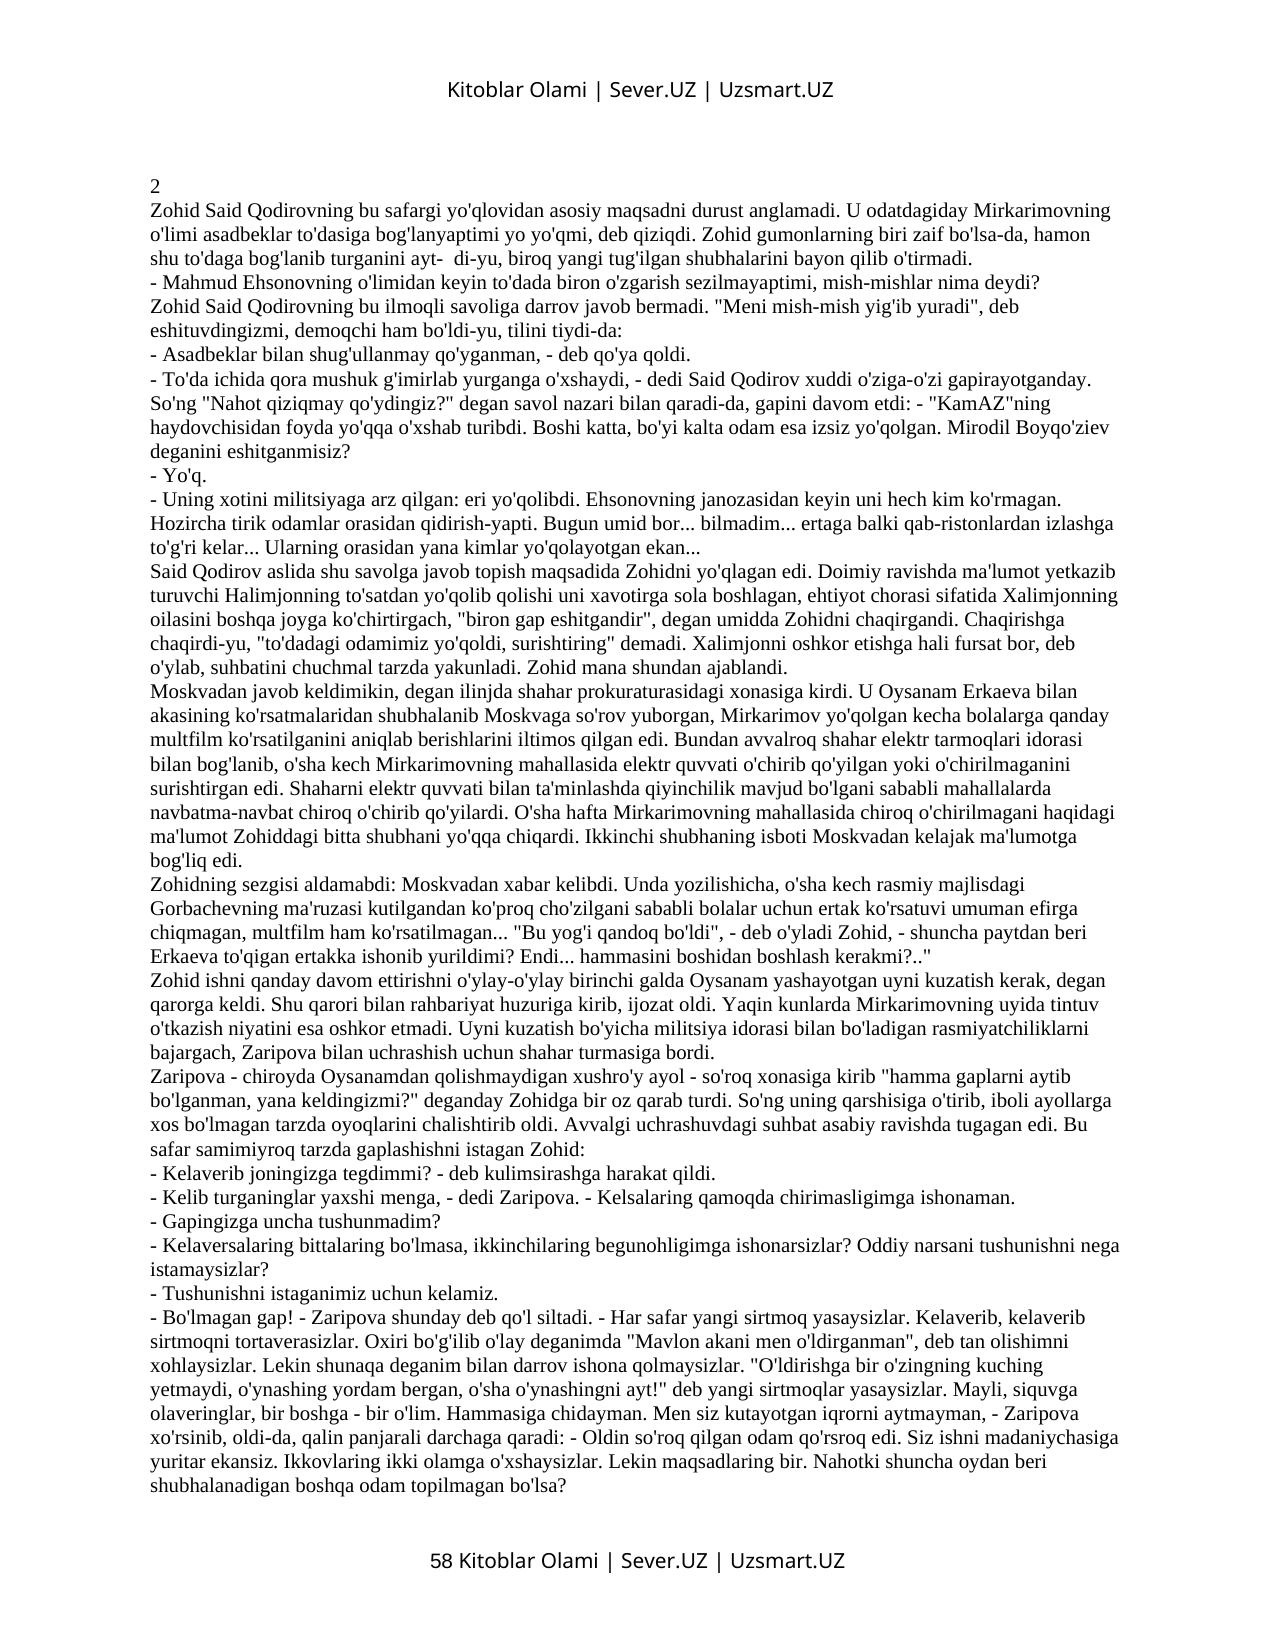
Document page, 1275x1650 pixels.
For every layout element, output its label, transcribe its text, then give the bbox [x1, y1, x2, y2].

text - Uning xotini militsiyaga arz qilgan: eri yo'qolibdi. Ehsonovning janozasidan keyin uni hech kim ko'rmagan. Hozircha tirik odamlar orasidan qidirish-yapti. Bugun umid bor... bilmadim... ertaga balki qab-ristonlardan izlashga to'g'ri kelar... Ularning orasidan yana kimlar yo'qolayotgan ekan... [150, 487, 1125, 559]
text Said Qodirov aslida shu savolga javob topish maqsadida Zohidni yo'qlagan edi. Doimiy ravishda ma'lumot yetkazib turuvchi Halimjonning to'satdan yo'qolib qolishi uni xavotirga sola boshlagan, ehtiyot chorasi sifatida Xalimjonning oilasini boshqa joyga ko'chirtirgach, "biron gap eshitgandir", degan umidda Zohidni chaqirgandi. Chaqirishga chaqirdi-yu, "to'dadagi odamimiz yo'qoldi, surishtiring" demadi. Xalimjonni oshkor etishga hali fursat bor, deb o'ylab, suhbatini chuchmal tarzda yakunladi. Zohid mana shundan ajablandi. [150, 559, 1125, 679]
text Zohid Said Qodirovning bu ilmoqli savoliga darrov javob bermadi. "Meni mish-mish yig'ib yuradi", deb eshituvdingizmi, demoqchi ham bo'ldi-yu, tilini tiydi-da: [150, 294, 1125, 342]
text Zaripova - chiroyda Oysanamdan qolishmaydigan xushro'y ayol - so'roq xonasiga kirib "hamma gaplarni aytib bo'lganman, yana keldingizmi?" deganday Zohidga bir oz qarab turdi. So'ng uning qarshisiga o'tirib, iboli ayollarga xos bo'lmagan tarzda oyoqlarini chalishtirib oldi. Avvalgi uchrashuvdagi suhbat asabiy ravishda tugagan edi. Bu safar samimiyroq tarzda gaplashishni istagan Zohid: [150, 1064, 1125, 1161]
text - Kelaversalaring bittalaring bo'lmasa, ikkinchilaring begunohligimga ishonarsizlar? Oddiy narsani tushunishni nega istamaysizlar? [150, 1233, 1125, 1281]
text - To'da ichida qora mushuk g'imirlab yurganga o'xshaydi, - dedi Said Qodirov xuddi o'ziga-o'zi gapirayotganday. So'ng "Nahot qiziqmay qo'ydingiz?" degan savol nazari bilan qaradi-da, gapini davom etdi: - "KamAZ"ning haydovchisidan foyda yo'qqa o'xshab turibdi. Boshi katta, bo'yi kalta odam esa izsiz yo'qolgan. Mirodil Boyqo'ziev deganini eshitganmisiz? [150, 366, 1125, 463]
text - Tushunishni istaganimiz uchun kelamiz. [150, 1281, 1125, 1305]
text Zohid ishni qanday davom ettirishni o'ylay-o'ylay birinchi galda Oysanam yashayotgan uyni kuzatish kerak, degan qarorga keldi. Shu qarori bilan rahbariyat huzuriga kirib, ijozat oldi. Yaqin kunlarda Mirkarimovning uyida tintuv o'tkazish niyatini esa oshkor etmadi. Uyni kuzatish bo'yicha militsiya idorasi bilan bo'ladigan rasmiyatchiliklarni bajargach, Zaripova bilan uchrashish uchun shahar turmasiga bordi. [150, 968, 1125, 1064]
text - Yo'q. [150, 463, 1125, 487]
text - Mahmud Ehsonovning o'limidan keyin to'dada biron o'zgarish sezilmayaptimi, mish-mishlar nima deydi? [150, 270, 1125, 294]
text - Kelib turganinglar yaxshi menga, - dedi Zaripova. - Kelsalaring qamoqda chirimasligimga ishonaman. [150, 1184, 1125, 1209]
text - Asadbeklar bilan shug'ullanmay qo'yganman, - deb qo'ya qoldi. [150, 342, 1125, 366]
text - Gapingizga uncha tushunmadim? [150, 1209, 1125, 1233]
text - Kelaverib joningizga tegdimmi? - deb kulimsirashga harakat qildi. [150, 1161, 1125, 1184]
text - Bo'lmagan gap! - Zaripova shunday deb qo'l siltadi. - Har safar yangi sirtmoq yasaysizlar. Kelaverib, kelaverib sirtmoqni tortaverasizlar. Oxiri bo'g'ilib o'lay deganimda "Mavlon akani men o'ldirganman", deb tan olishimni xohlaysizlar. Lekin shunaqa deganim bilan darrov ishona qolmaysizlar. "O'ldirishga bir o'zingning kuching yetmaydi, o'ynashing yordam bergan, o'sha o'ynashingni ayt!" deb yangi sirtmoqlar yasaysizlar. Mayli, siquvga olaveringlar, bir boshga - bir o'lim. Hammasiga chidayman. Men siz kutayotgan iqrorni aytmayman, - Zaripova xo'rsinib, oldi-da, qalin panjarali darchaga qaradi: - Oldin so'roq qilgan odam qo'rsroq edi. Siz ishni madaniychasiga yuritar ekansiz. Ikkovlaring ikki olamga o'xshaysizlar. Lekin maqsadlaring bir. Nahotki shuncha oydan beri shubhalanadigan boshqa odam topilmagan bo'lsa? [150, 1305, 1125, 1497]
text 2 [150, 174, 1125, 198]
text Zohidning sezgisi aldamabdi: Moskvadan xabar kelibdi. Unda yozilishicha, o'sha kech rasmiy majlisdagi Gorbachevning ma'ruzasi kutilgandan ko'proq cho'zilgani sababli bolalar uchun ertak ko'rsatuvi umuman efirga chiqmagan, multfilm ham ko'rsatilmagan... "Bu yog'i qandoq bo'ldi", - deb o'yladi Zohid, - shuncha paytdan beri Erkaeva to'qigan ertakka ishonib yurildimi? Endi... hammasini boshidan boshlash kerakmi?.." [150, 872, 1125, 968]
text Zohid Said Qodirovning bu safargi yo'qlovidan asosiy maqsadni durust anglamadi. U odatdagiday Mirkarimovning o'limi asadbeklar to'dasiga bog'lanyaptimi yo yo'qmi, deb qiziqdi. Zohid gumonlarning biri zaif bo'lsa-da, hamon shu to'daga bog'lanib turganini ayt- di-yu, biroq yangi tug'ilgan shubhalarini bayon qilib o'tirmadi. [150, 198, 1125, 270]
text Moskvadan javob keldimikin, degan ilinjda shahar prokuraturasidagi xonasiga kirdi. U Oysanam Erkaeva bilan akasining ko'rsatmalaridan shubhalanib Moskvaga so'rov yuborgan, Mirkarimov yo'qolgan kecha bolalarga qanday multfilm ko'rsatilganini aniqlab berishlarini iltimos qilgan edi. Bundan avvalroq shahar elektr tarmoqlari idorasi bilan bog'lanib, o'sha kech Mirkarimovning mahallasida elektr quvvati o'chirib qo'yilgan yoki o'chirilmaganini surishtirgan edi. Shaharni elektr quvvati bilan ta'minlashda qiyinchilik mavjud bo'lgani sababli mahallalarda navbatma-navbat chiroq o'chirib qo'yilardi. O'sha hafta Mirkarimovning mahallasida chiroq o'chirilmagani haqidagi ma'lumot Zohiddagi bitta shubhani yo'qqa chiqardi. Ikkinchi shubhaning isboti Moskvadan kelajak ma'lumotga bog'liq edi. [150, 679, 1125, 872]
